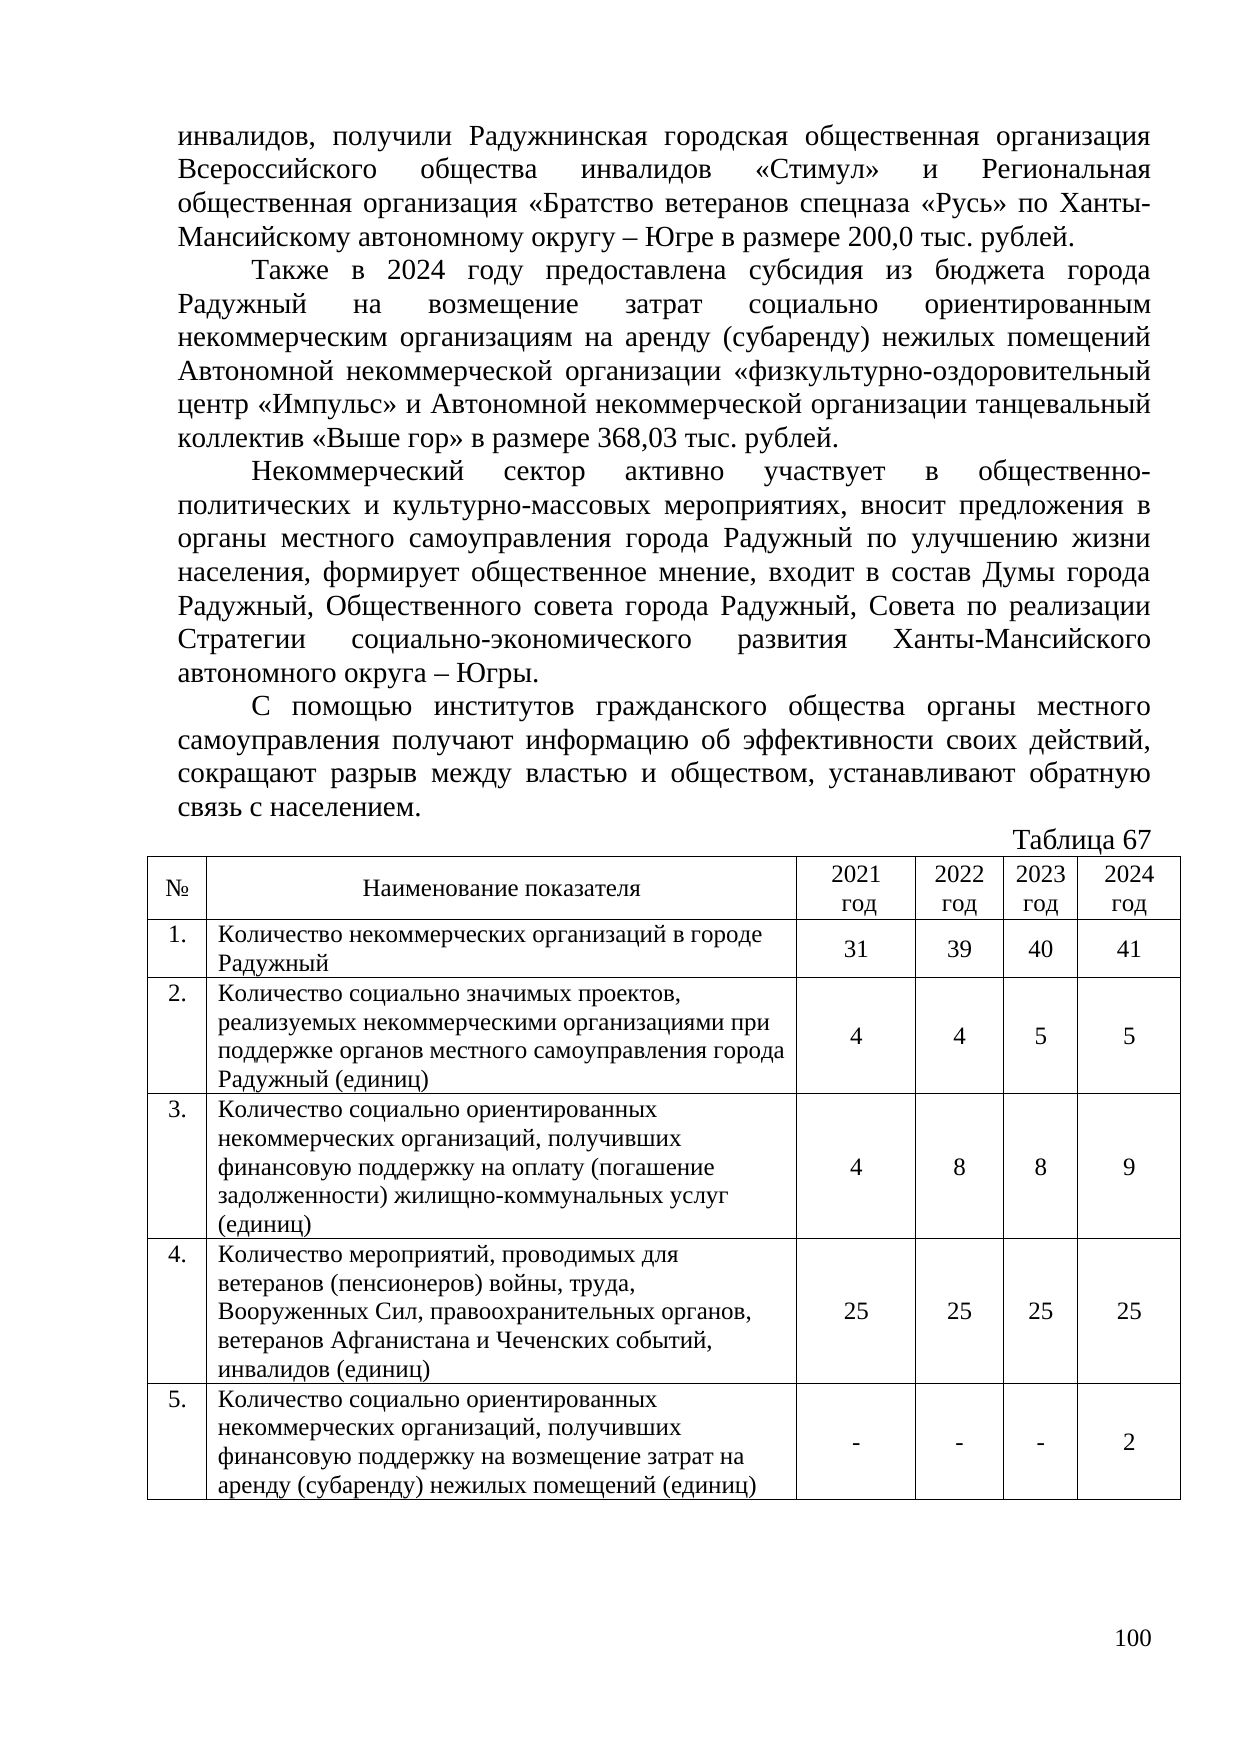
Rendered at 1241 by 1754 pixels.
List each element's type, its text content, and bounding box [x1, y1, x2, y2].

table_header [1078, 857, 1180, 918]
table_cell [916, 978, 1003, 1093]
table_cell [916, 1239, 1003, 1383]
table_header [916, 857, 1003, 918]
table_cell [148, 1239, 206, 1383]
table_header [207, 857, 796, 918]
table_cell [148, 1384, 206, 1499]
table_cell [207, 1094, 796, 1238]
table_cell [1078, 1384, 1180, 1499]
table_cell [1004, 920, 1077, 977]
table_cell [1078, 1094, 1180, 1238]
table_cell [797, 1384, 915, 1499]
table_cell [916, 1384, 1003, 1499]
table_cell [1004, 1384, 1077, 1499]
text Также в 2024 году предоставлена субсидия из бюджета города Радужный на возмещение затрат социально ориентированным некоммерческим организациям на аренду (субаренду) нежилых помещений Автономной некоммерческой организации «физкультурно-оздоровительный центр «Импульс» и Автономной некоммерческой организации танцевальный коллектив «Выше гор» в размере 368,03 тыс. рублей. [177, 252, 1152, 453]
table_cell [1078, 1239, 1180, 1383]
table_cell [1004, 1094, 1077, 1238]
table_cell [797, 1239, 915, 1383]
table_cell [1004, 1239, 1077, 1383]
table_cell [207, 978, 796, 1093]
text Некоммерческий сектор активно участвует в общественно-политических и культурно-массовых мероприятиях, вносит предложения в органы местного самоуправления города Радужный по улучшению жизни населения, формирует общественное мнение, входит в состав Думы города Радужный, Общественного совета города Радужный, Совета по реализации Стратегии социально-экономического развития Ханты-Мансийского автономного округа – Югры. [177, 453, 1152, 688]
title Таблица 67 [177, 822, 1152, 856]
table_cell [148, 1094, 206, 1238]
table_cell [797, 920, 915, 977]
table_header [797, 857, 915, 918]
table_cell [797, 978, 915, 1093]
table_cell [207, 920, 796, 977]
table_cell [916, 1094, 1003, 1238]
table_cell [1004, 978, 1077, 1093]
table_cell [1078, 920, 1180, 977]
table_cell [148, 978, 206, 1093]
text С помощью институтов гражданского общества органы местного самоуправления получают информацию об эффективности своих действий, сокращают разрыв между властью и обществом, устанавливают обратную связь с населением. [177, 688, 1152, 822]
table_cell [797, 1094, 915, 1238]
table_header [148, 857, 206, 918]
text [177, 118, 1152, 252]
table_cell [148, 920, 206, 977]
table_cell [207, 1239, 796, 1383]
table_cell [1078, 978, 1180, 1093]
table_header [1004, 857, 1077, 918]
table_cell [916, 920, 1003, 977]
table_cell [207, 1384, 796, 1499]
